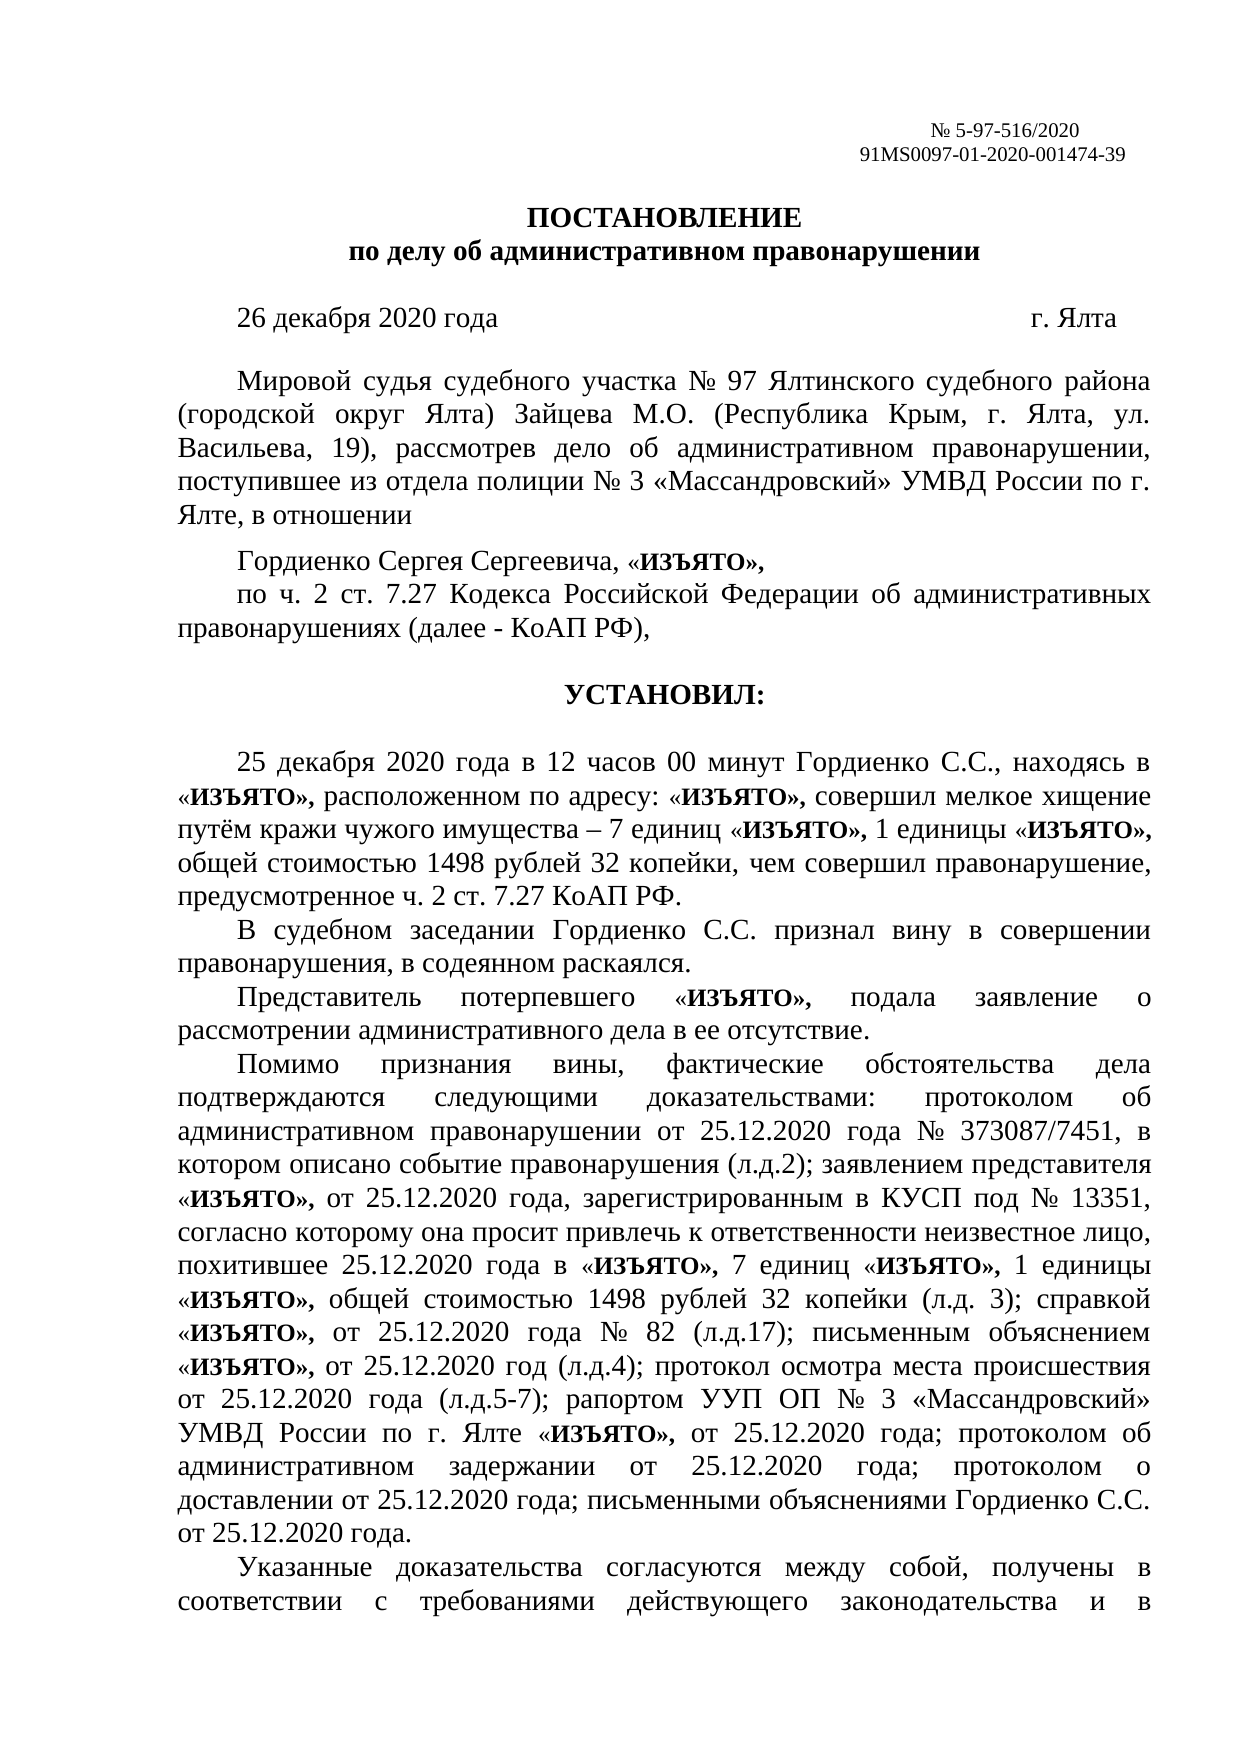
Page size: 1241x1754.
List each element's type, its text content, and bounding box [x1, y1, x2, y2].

text по делу об административном правонарушении [177, 233, 1152, 267]
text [177, 1549, 1152, 1616]
text Гордиенко Сергея Сергеевича, «ИЗЪЯТО», [177, 543, 1152, 576]
text Мировой судья судебного участка № 97 Ялтинского судебного района (городской округ Ялта) Зайцева М.О. (Республика Крым, г. Ялта, ул. Васильева, 19), рассмотрев дело об административном правонарушении, поступившее из отдела полиции № 3 «Массандровский» УМВД России по г. Ялте, в отношении [177, 363, 1152, 530]
text 26 декабря 2020 года г. Ялта [177, 300, 1152, 334]
text В судебном заседании Гордиенко С.С. признал вину в совершении правонарушения, в содеянном раскаялся. [177, 912, 1152, 979]
text Помимо признания вины, фактические обстоятельства дела подтверждаются следующими доказательствами: протоколом об административном правонарушении от 25.12.2020 года № 373087/7451, в котором описано событие правонарушения (л.д.2); заявлением представителя «ИЗЪЯТО», от 25.12.2020 года, зарегистрированным в КУСП под № 13351, согласно которому она просит привлечь к ответственности неизвестное лицо, похитившее 25.12.2020 года в «ИЗЪЯТО», 7 единиц «ИЗЪЯТО», 1 единицы «ИЗЪЯТО», общей стоимостью 1498 рублей 32 копейки (л.д. 3); справкой «ИЗЪЯТО», от 25.12.2020 года № 82 (л.д.17); письменным объяснением «ИЗЪЯТО», от 25.12.2020 год (л.д.4); протокол осмотра места происшествия от 25.12.2020 года (л.д.5-7); рапортом УУП ОП № 3 «Массандровский» УМВД России по г. Ялте «ИЗЪЯТО», от 25.12.2020 года; протоколом об административном задержании от 25.12.2020 года; протоколом о доставлении от 25.12.2020 года; письменными объяснениями Гордиенко С.С. от 25.12.2020 года. [177, 1046, 1152, 1549]
text № 5-97-516/2020 [930, 118, 1152, 142]
text 25 декабря 2020 года в 12 часов 00 минут Гордиенко С.С., находясь в «ИЗЪЯТО», расположенном по адресу: «ИЗЪЯТО», совершил мелкое хищение путём кражи чужого имущества – 7 единиц «ИЗЪЯТО», 1 единицы «ИЗЪЯТО», общей стоимостью 1498 рублей 32 копейки, чем совершил правонарушение, предусмотренное ч. 2 ст. 7.27 КоАП РФ. [177, 744, 1152, 912]
text по ч. 2 ст. 7.27 Кодекса Российской Федерации об административных правонарушениях (далее - КоАП РФ), [177, 576, 1152, 643]
subtitle ПОСТАНОВЛЕНИЕ [177, 200, 1152, 233]
text Представитель потерпевшего «ИЗЪЯТО», подала заявление о рассмотрении административного дела в ее отсутствие. [177, 979, 1152, 1046]
text УСТАНОВИЛ: [177, 677, 1152, 711]
text 91MS0097-01-2020-001474-39 [177, 142, 1152, 166]
